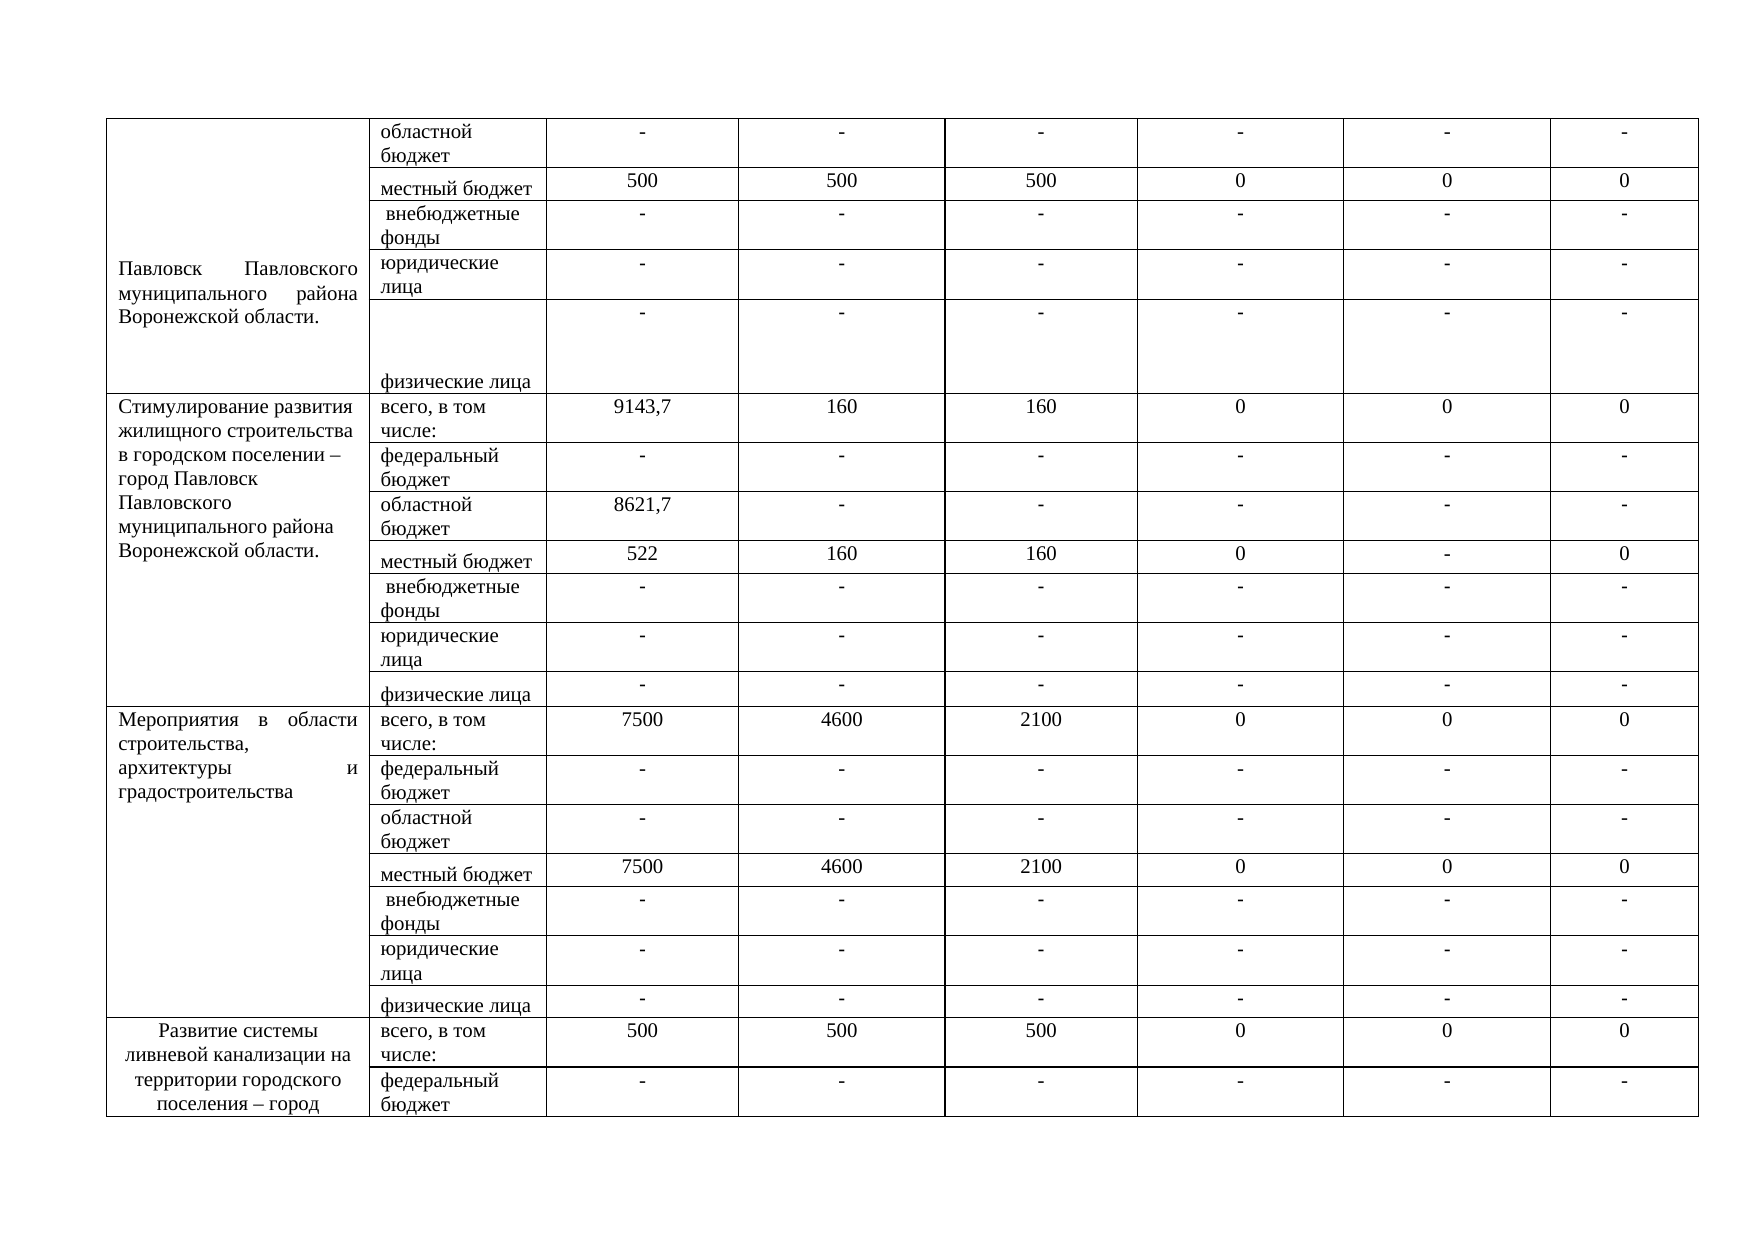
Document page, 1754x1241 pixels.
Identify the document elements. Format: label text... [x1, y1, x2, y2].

table_cell федеральный бюджет [370, 1068, 546, 1116]
table_cell областной бюджет [370, 119, 546, 167]
table_cell 2100 [946, 707, 1137, 755]
table_cell - [739, 250, 944, 298]
table_cell 7500 [547, 854, 738, 886]
table_cell - [946, 201, 1137, 249]
table_cell местный бюджет [370, 168, 546, 200]
table_cell - [739, 887, 944, 935]
table_cell - [1344, 574, 1550, 622]
table_cell - [739, 986, 944, 1017]
table_cell 0 [1344, 168, 1550, 200]
table_cell - [739, 201, 944, 249]
table_cell - [547, 119, 738, 167]
table_cell - [547, 201, 738, 249]
table_cell 9143,7 [547, 394, 738, 442]
table_cell всего, в том числе: [370, 394, 546, 442]
table_cell - [1344, 756, 1550, 804]
table_cell юридические лица [370, 936, 546, 984]
table_cell физические лица [370, 672, 546, 706]
table_cell внебюджетные фонды [370, 574, 546, 622]
table_cell - [739, 119, 944, 167]
table_cell 500 [739, 168, 944, 200]
table_cell - [1138, 623, 1343, 671]
table_cell - [1551, 887, 1698, 935]
table_cell - [946, 250, 1137, 298]
table_cell юридические лица [370, 623, 546, 671]
table_cell - [1551, 623, 1698, 671]
table_cell местный бюджет [370, 541, 546, 573]
table_cell Мероприятия в области строительства, архитектуры и градостроительства [107, 707, 369, 1017]
table_cell 0 [1344, 854, 1550, 886]
table_cell физические лица [370, 986, 546, 1017]
table_cell - [547, 443, 738, 491]
table_cell - [1551, 443, 1698, 491]
table_cell - [946, 986, 1137, 1017]
table_cell - [739, 672, 944, 706]
table_cell - [1138, 201, 1343, 249]
table_cell - [547, 250, 738, 298]
table_cell - [1344, 986, 1550, 1017]
table_cell областной бюджет [370, 492, 546, 540]
table_cell 4600 [739, 707, 944, 755]
table_cell федеральный бюджет [370, 443, 546, 491]
table_cell - [946, 756, 1137, 804]
table_cell Развитие системы ливневой канализации на территории городского поселения – город Павловск Павловского муниципального района Воронежской области [107, 1018, 369, 1116]
table_cell - [1138, 1068, 1343, 1116]
table_cell 0 [1138, 541, 1343, 573]
table_cell - [1138, 119, 1343, 167]
table_cell - [1138, 492, 1343, 540]
table_cell 500 [946, 1018, 1137, 1066]
table_cell 0 [1138, 168, 1343, 200]
table_cell - [1344, 805, 1550, 853]
table_cell юридические лица [370, 250, 546, 298]
table_cell внебюджетные фонды [370, 201, 546, 249]
table_cell - [1551, 250, 1698, 298]
table_cell - [1344, 201, 1550, 249]
table_cell 160 [946, 394, 1137, 442]
table_cell 500 [946, 168, 1137, 200]
table_cell - [547, 623, 738, 671]
table_cell - [1344, 492, 1550, 540]
table_cell 0 [1551, 707, 1698, 755]
table_cell - [1551, 201, 1698, 249]
table_cell - [946, 119, 1137, 167]
table_cell - [946, 672, 1137, 706]
table_cell - [946, 936, 1137, 984]
table_cell - [547, 672, 738, 706]
table_cell - [1344, 443, 1550, 491]
table_cell - [1138, 986, 1343, 1017]
table_cell 160 [946, 541, 1137, 573]
table_cell 0 [1344, 1018, 1550, 1066]
table_cell - [1551, 986, 1698, 1017]
table_cell - [1551, 119, 1698, 167]
table_cell - [739, 300, 944, 393]
table_cell - [1138, 805, 1343, 853]
table_cell - [946, 805, 1137, 853]
table_cell 0 [1551, 854, 1698, 886]
table_cell - [739, 492, 944, 540]
table_cell - [547, 300, 738, 393]
table_cell - [1551, 672, 1698, 706]
table_cell 522 [547, 541, 738, 573]
table_cell - [1138, 887, 1343, 935]
table_cell - [547, 805, 738, 853]
table_cell - [1551, 1068, 1698, 1116]
table_cell 500 [547, 1018, 738, 1066]
table_cell - [739, 805, 944, 853]
table_cell всего, в том числе: [370, 1018, 546, 1066]
table_cell - [547, 986, 738, 1017]
table_cell - [739, 623, 944, 671]
table_cell 4600 [739, 854, 944, 886]
table_cell - [946, 574, 1137, 622]
table_cell всего, в том числе: [370, 707, 546, 755]
table_cell - [1138, 756, 1343, 804]
table_cell - [946, 300, 1137, 393]
table_cell - [1138, 936, 1343, 984]
table_cell - [547, 936, 738, 984]
table_cell 0 [1551, 541, 1698, 573]
table_cell 0 [1138, 1018, 1343, 1066]
table_cell - [1551, 936, 1698, 984]
table_cell - [1344, 250, 1550, 298]
table_cell местный бюджет [370, 854, 546, 886]
table_cell Стимулирование развития жилищного строительства в городском поселении – город Павловск Павловского муниципального района Воронежской области. [107, 394, 369, 706]
table_cell - [1138, 443, 1343, 491]
table_cell 7500 [547, 707, 738, 755]
table_cell - [1551, 574, 1698, 622]
table_cell - [946, 623, 1137, 671]
table_cell - [547, 756, 738, 804]
table_cell 0 [1344, 394, 1550, 442]
table_cell - [739, 756, 944, 804]
table_cell 0 [1344, 707, 1550, 755]
table_cell 0 [1138, 707, 1343, 755]
table_cell - [946, 443, 1137, 491]
table_cell - [547, 887, 738, 935]
table_cell - [1551, 492, 1698, 540]
table_cell - [1551, 300, 1698, 393]
table_cell внебюджетные фонды [370, 887, 546, 935]
table_cell 0 [1551, 1018, 1698, 1066]
table_cell - [1138, 250, 1343, 298]
table_cell 0 [1551, 394, 1698, 442]
table_cell - [1344, 300, 1550, 393]
table_cell 500 [739, 1018, 944, 1066]
table_cell 160 [739, 541, 944, 573]
table_cell - [739, 1068, 944, 1116]
table_cell федеральный бюджет [370, 756, 546, 804]
table_cell - [1344, 672, 1550, 706]
table_cell - [1138, 574, 1343, 622]
table_cell - [1344, 119, 1550, 167]
table_cell 2100 [946, 854, 1137, 886]
table_cell 0 [1551, 168, 1698, 200]
table_cell - [1344, 623, 1550, 671]
table_cell - [1138, 672, 1343, 706]
table_cell - [1344, 887, 1550, 935]
table_cell 0 [1138, 854, 1343, 886]
table_cell 160 [739, 394, 944, 442]
table_cell - [1344, 936, 1550, 984]
table_cell - [739, 443, 944, 491]
table_cell 0 [1138, 394, 1343, 442]
table_cell - [739, 574, 944, 622]
table_cell - [1138, 300, 1343, 393]
table_cell - [1344, 541, 1550, 573]
table_cell - [1344, 1068, 1550, 1116]
table_cell 500 [547, 168, 738, 200]
table_cell физические лица [370, 300, 546, 393]
table_cell - [547, 574, 738, 622]
table_cell - [547, 1068, 738, 1116]
table_cell 8621,7 [547, 492, 738, 540]
table_cell - [739, 936, 944, 984]
table_cell - [946, 492, 1137, 540]
table_cell - [946, 1068, 1137, 1116]
table_cell - [946, 887, 1137, 935]
table_cell областной бюджет [370, 805, 546, 853]
table_cell - [1551, 805, 1698, 853]
table_cell - [1551, 756, 1698, 804]
